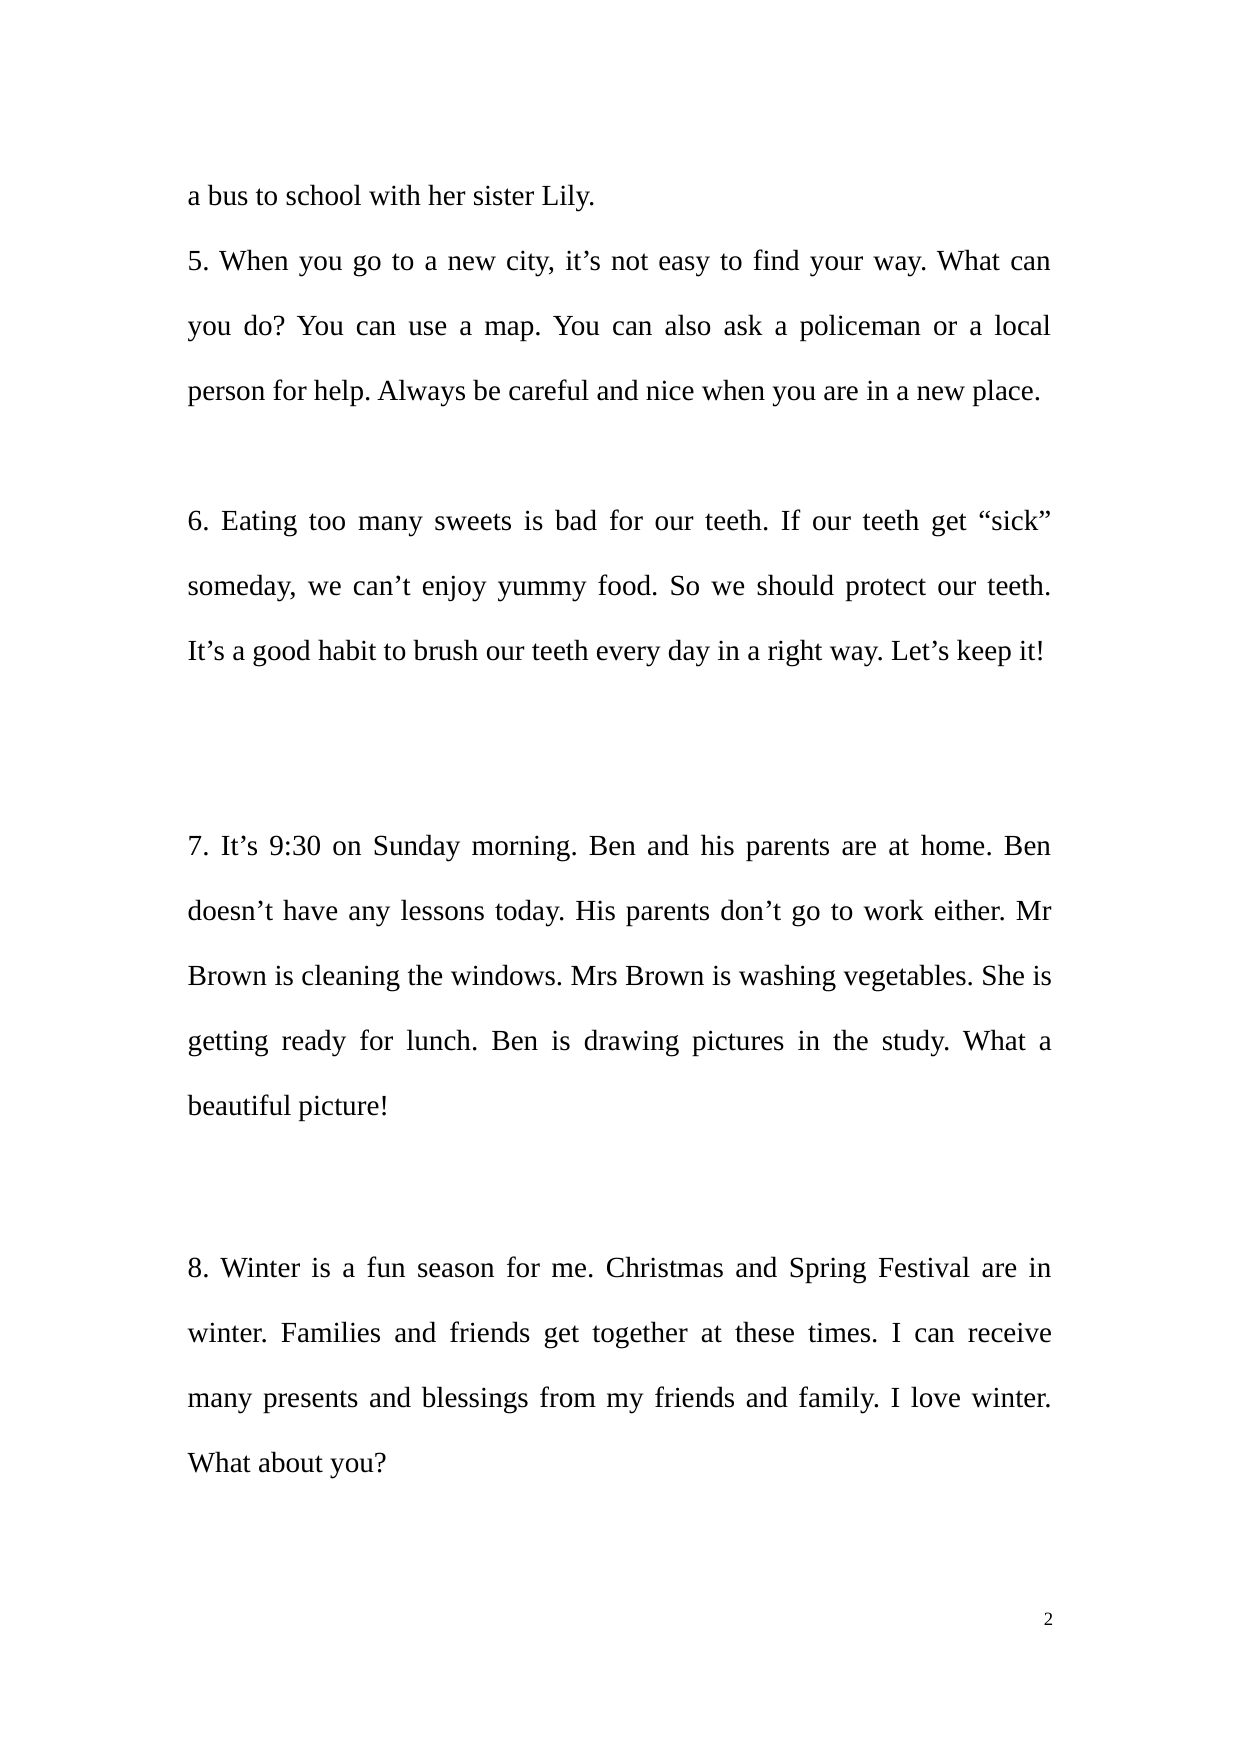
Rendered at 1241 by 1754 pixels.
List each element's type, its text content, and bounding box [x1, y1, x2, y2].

text 5. When you go to a new city, it’s not easy to find your way. What can you do? You can use a map. You can also ask a policeman or a local person for help. Always be careful and nice when you are in a new place. [187, 227, 1053, 422]
text 8. Winter is a fun season for me. Christmas and Spring Festival are in winter. Families and friends get together at these times. I can receive many presents and blessings from my friends and family. I love winter. What about you? [187, 1234, 1053, 1494]
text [187, 162, 1053, 227]
text 6. Eating too many sweets is bad for our teeth. If our teeth get “sick” someday, we can’t enjoy yummy food. So we should protect our teeth. It’s a good habit to brush our teeth every day in a right way. Let’s keep it! [187, 487, 1053, 682]
text 7. It’s 9:30 on Sunday morning. Ben and his parents are at home. Ben doesn’t have any lessons today. His parents don’t go to work either. Mr Brown is cleaning the windows. Mrs Brown is washing vegetables. She is getting ready for lunch. Ben is drawing pictures in the study. What a beautiful picture! [187, 812, 1053, 1137]
